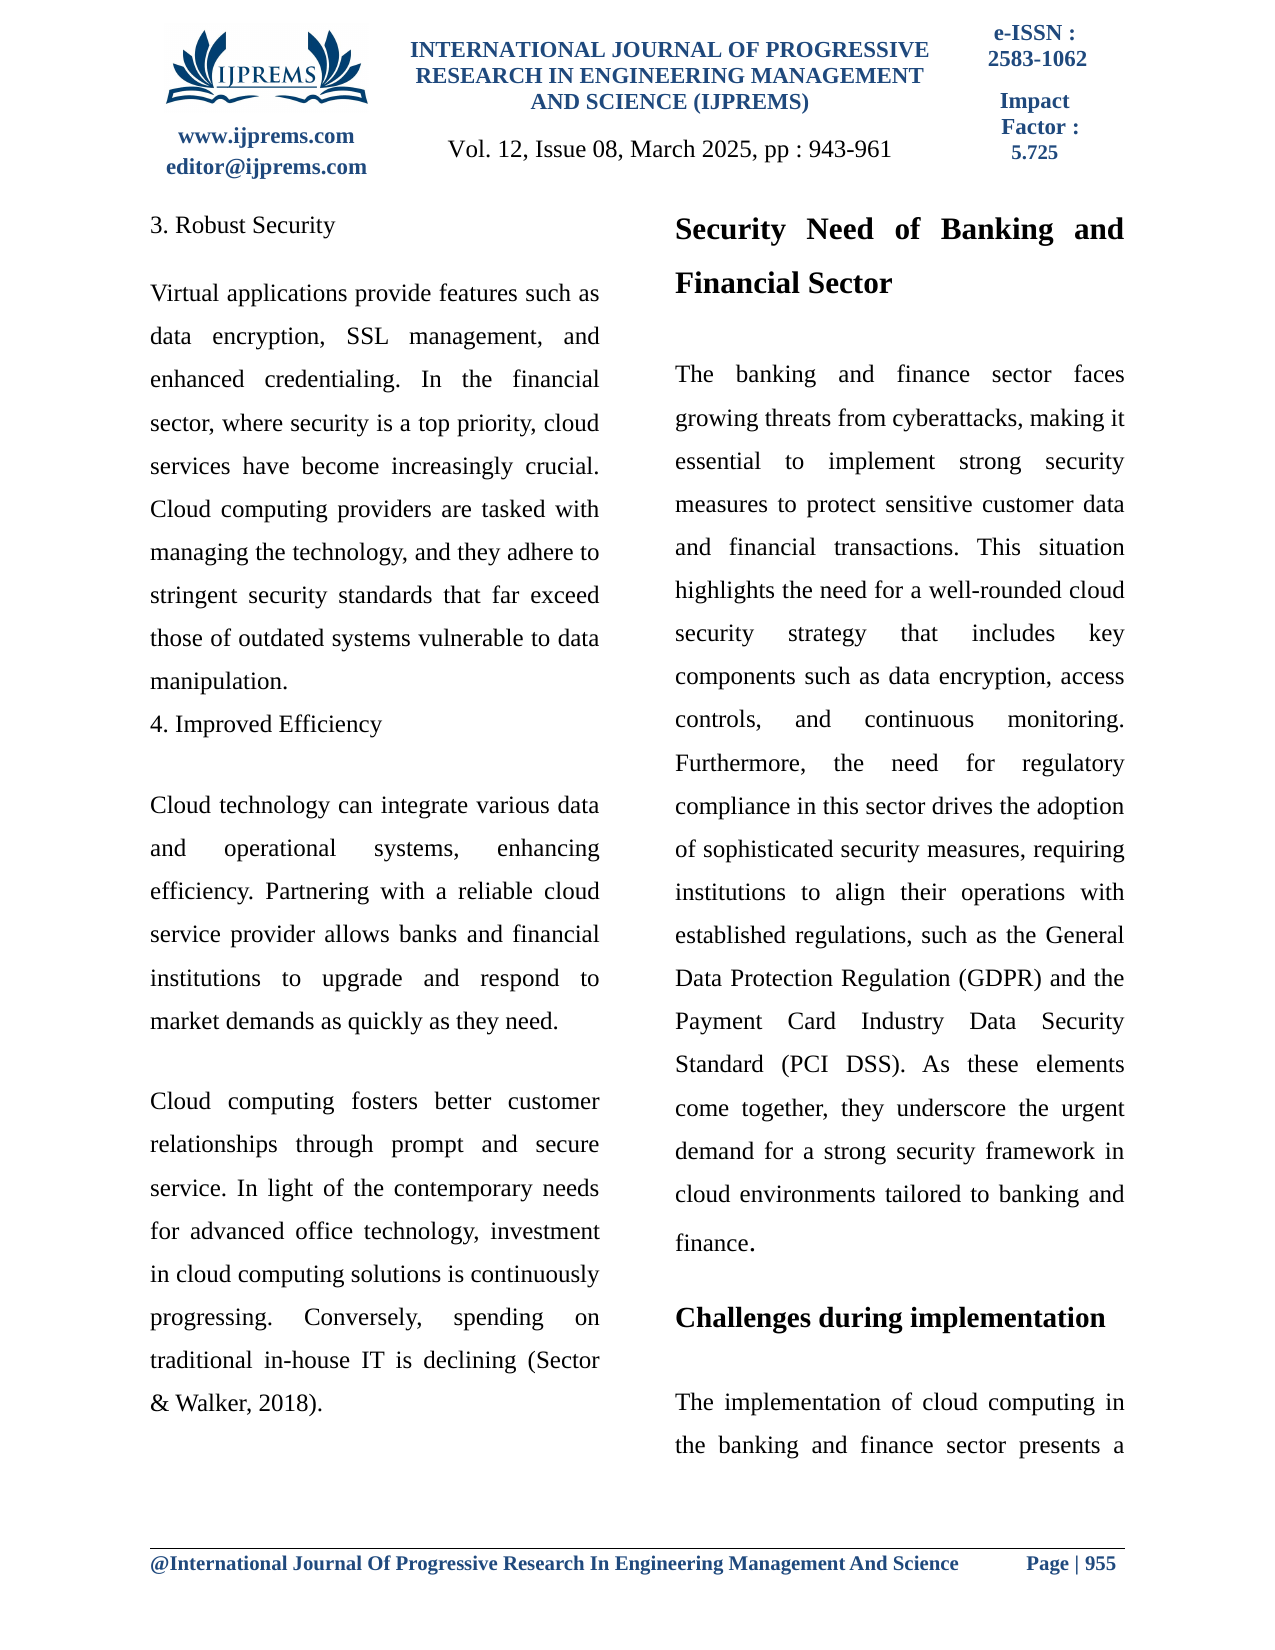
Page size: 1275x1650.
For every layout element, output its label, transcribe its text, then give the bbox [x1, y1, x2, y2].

picture [164, 23, 369, 113]
text Cloud computing fosters better customer relationships through prompt and secure service. In light of the contemporary needs for advanced office technology, investment in cloud computing solutions is continuously progressing. Conversely, spending on traditional in-house IT is declining (Sector & Walker, 2018). [150, 1086, 600, 1417]
text 4. Improved Efficiency [150, 709, 600, 738]
text Security Need of Banking and Financial Sector [675, 210, 1125, 300]
text The banking and finance sector faces growing threats from cyberattacks, making it essential to implement strong security measures to protect sensitive customer data and financial transactions. This situation highlights the need for a well-rounded cloud security strategy that includes key components such as data encryption, access controls, and continuous monitoring. Furthermore, the need for regulatory compliance in this sector drives the adoption of sophisticated security measures, requiring institutions to align their operations with established regulations, such as the General Data Protection Regulation (GDPR) and the Payment Card Industry Data Security Standard (PCI DSS). As these elements come together, they underscore the urgent demand for a strong security framework in cloud environments tailored to banking and finance. [675, 359, 1125, 1258]
text Cloud technology can integrate various data and operational systems, enhancing efficiency. Partnering with a reliable cloud service provider allows banks and financial institutions to upgrade and respond to market demands as quickly as they need. [150, 790, 600, 1034]
text Challenges during implementation [675, 1300, 1125, 1333]
text 3. Robust Security [150, 210, 600, 239]
text Virtual applications provide features such as data encryption, SSL management, and enhanced credentialing. In the financial sector, where security is a top priority, cloud services have become increasingly crucial. Cloud computing providers are tasked with managing the technology, and they adhere to stringent security standards that far exceed those of outdated systems vulnerable to data manipulation. [150, 278, 600, 695]
